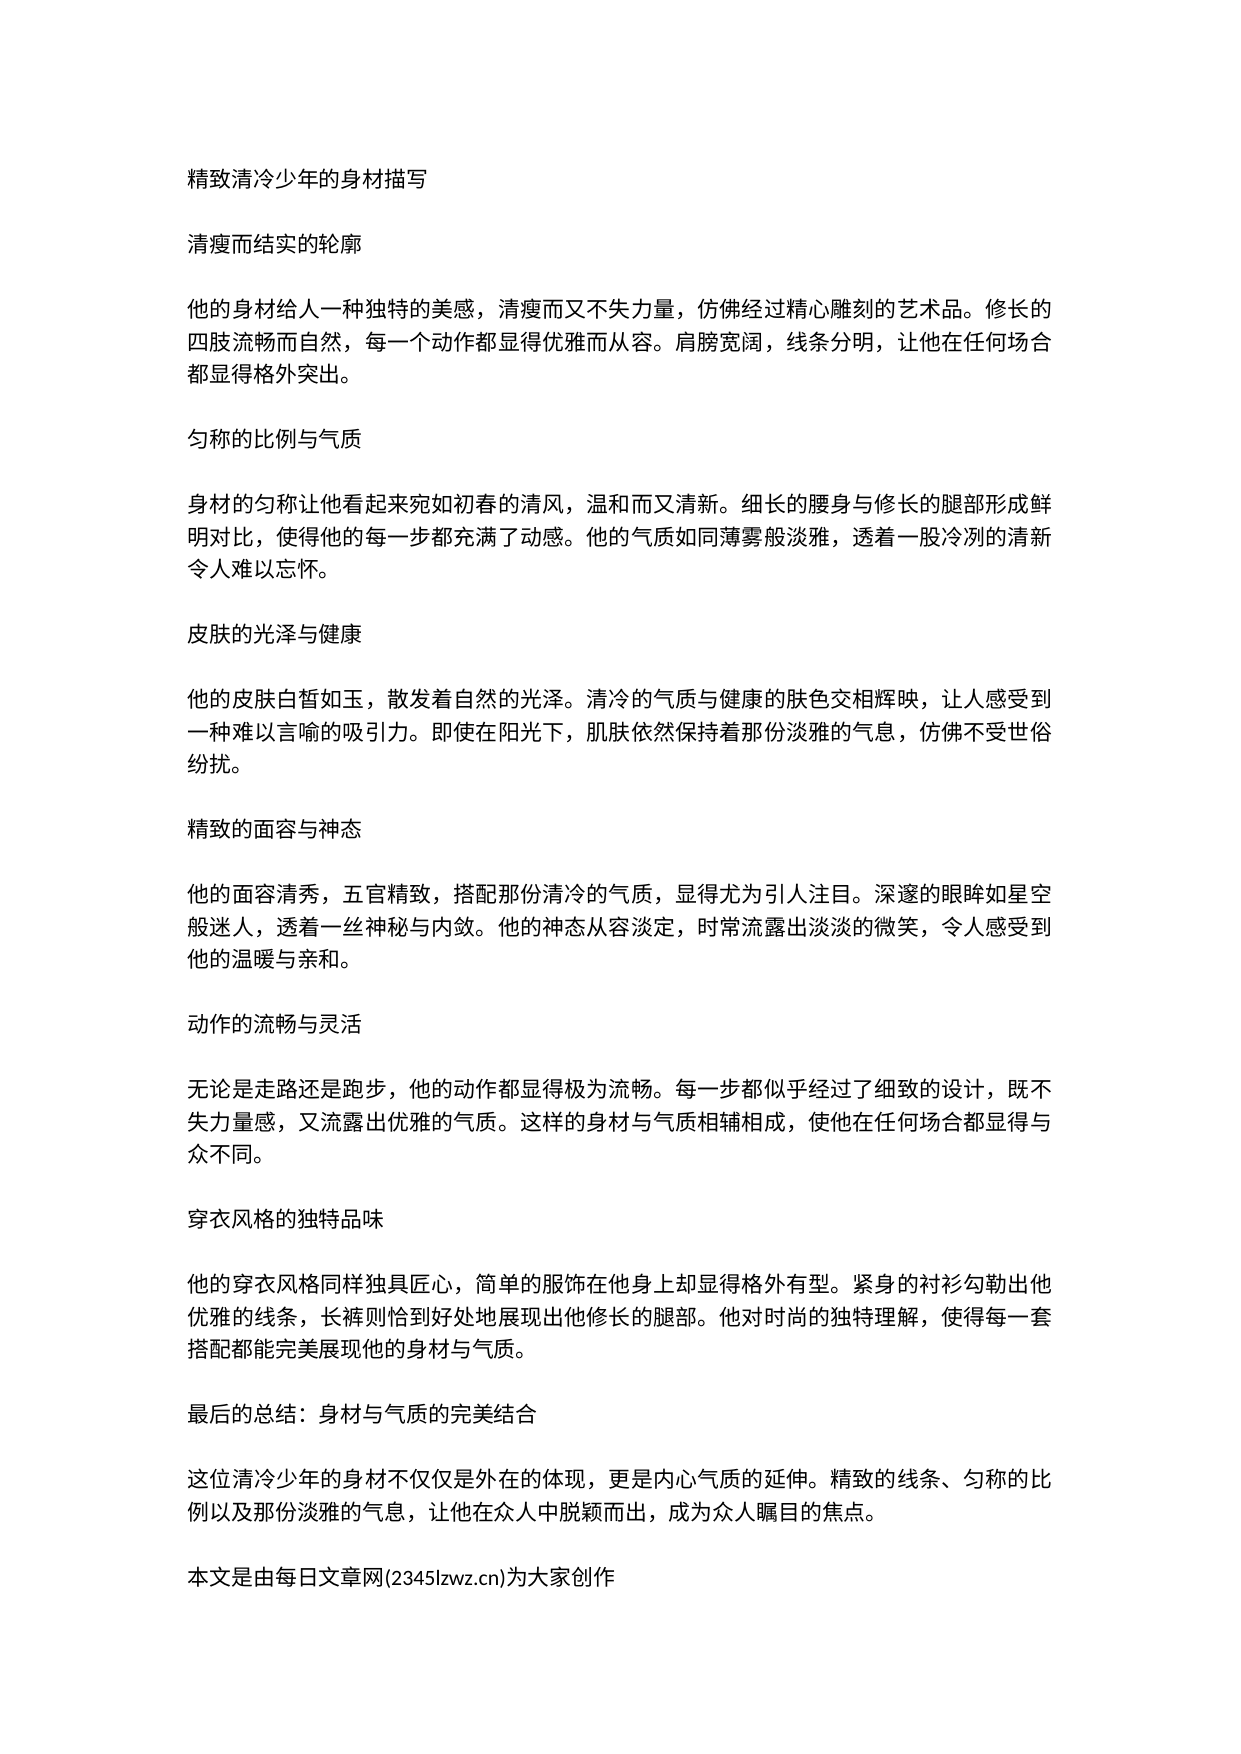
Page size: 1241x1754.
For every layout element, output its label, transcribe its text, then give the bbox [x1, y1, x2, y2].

text 匀称的比例与气质 [187, 422, 1053, 454]
text 这位清冷少年的身材不仅仅是外在的体现，更是内心气质的延伸。精致的线条、匀称的比例以及那份淡雅的气息，让他在众人中脱颖而出，成为众人瞩目的焦点。 [187, 1462, 1053, 1527]
text 他的身材给人一种独特的美感，清瘦而又不失力量，仿佛经过精心雕刻的艺术品。修长的四肢流畅而自然，每一个动作都显得优雅而从容。肩膀宽阔，线条分明，让他在任何场合都显得格外突出。 [187, 292, 1053, 389]
text 他的皮肤白皙如玉，散发着自然的光泽。清冷的气质与健康的肤色交相辉映，让人感受到一种难以言喻的吸引力。即使在阳光下，肌肤依然保持着那份淡雅的气息，仿佛不受世俗纷扰。 [187, 682, 1053, 779]
text 清瘦而结实的轮廓 [187, 227, 1053, 259]
text 最后的总结：身材与气质的完美结合 [187, 1397, 1053, 1429]
text 穿衣风格的独特品味 [187, 1202, 1053, 1234]
text 身材的匀称让他看起来宛如初春的清风，温和而又清新。细长的腰身与修长的腿部形成鲜明对比，使得他的每一步都充满了动感。他的气质如同薄雾般淡雅，透着一股冷冽的清新，令人难以忘怀。 [187, 487, 1053, 584]
text 精致清冷少年的身材描写 [187, 162, 1053, 194]
text 无论是走路还是跑步，他的动作都显得极为流畅。每一步都似乎经过了细致的设计，既不失力量感，又流露出优雅的气质。这样的身材与气质相辅相成，使他在任何场合都显得与众不同。 [187, 1072, 1053, 1169]
text 精致的面容与神态 [187, 812, 1053, 844]
text 皮肤的光泽与健康 [187, 617, 1053, 649]
text 动作的流畅与灵活 [187, 1007, 1053, 1039]
text 本文是由每日文章网(2345lzwz.cn)为大家创作 [187, 1559, 1053, 1592]
text 他的穿衣风格同样独具匠心，简单的服饰在他身上却显得格外有型。紧身的衬衫勾勒出他优雅的线条，长裤则恰到好处地展现出他修长的腿部。他对时尚的独特理解，使得每一套搭配都能完美展现他的身材与气质。 [187, 1267, 1053, 1364]
text 他的面容清秀，五官精致，搭配那份清冷的气质，显得尤为引人注目。深邃的眼眸如星空般迷人，透着一丝神秘与内敛。他的神态从容淡定，时常流露出淡淡的微笑，令人感受到他的温暖与亲和。 [187, 877, 1053, 974]
